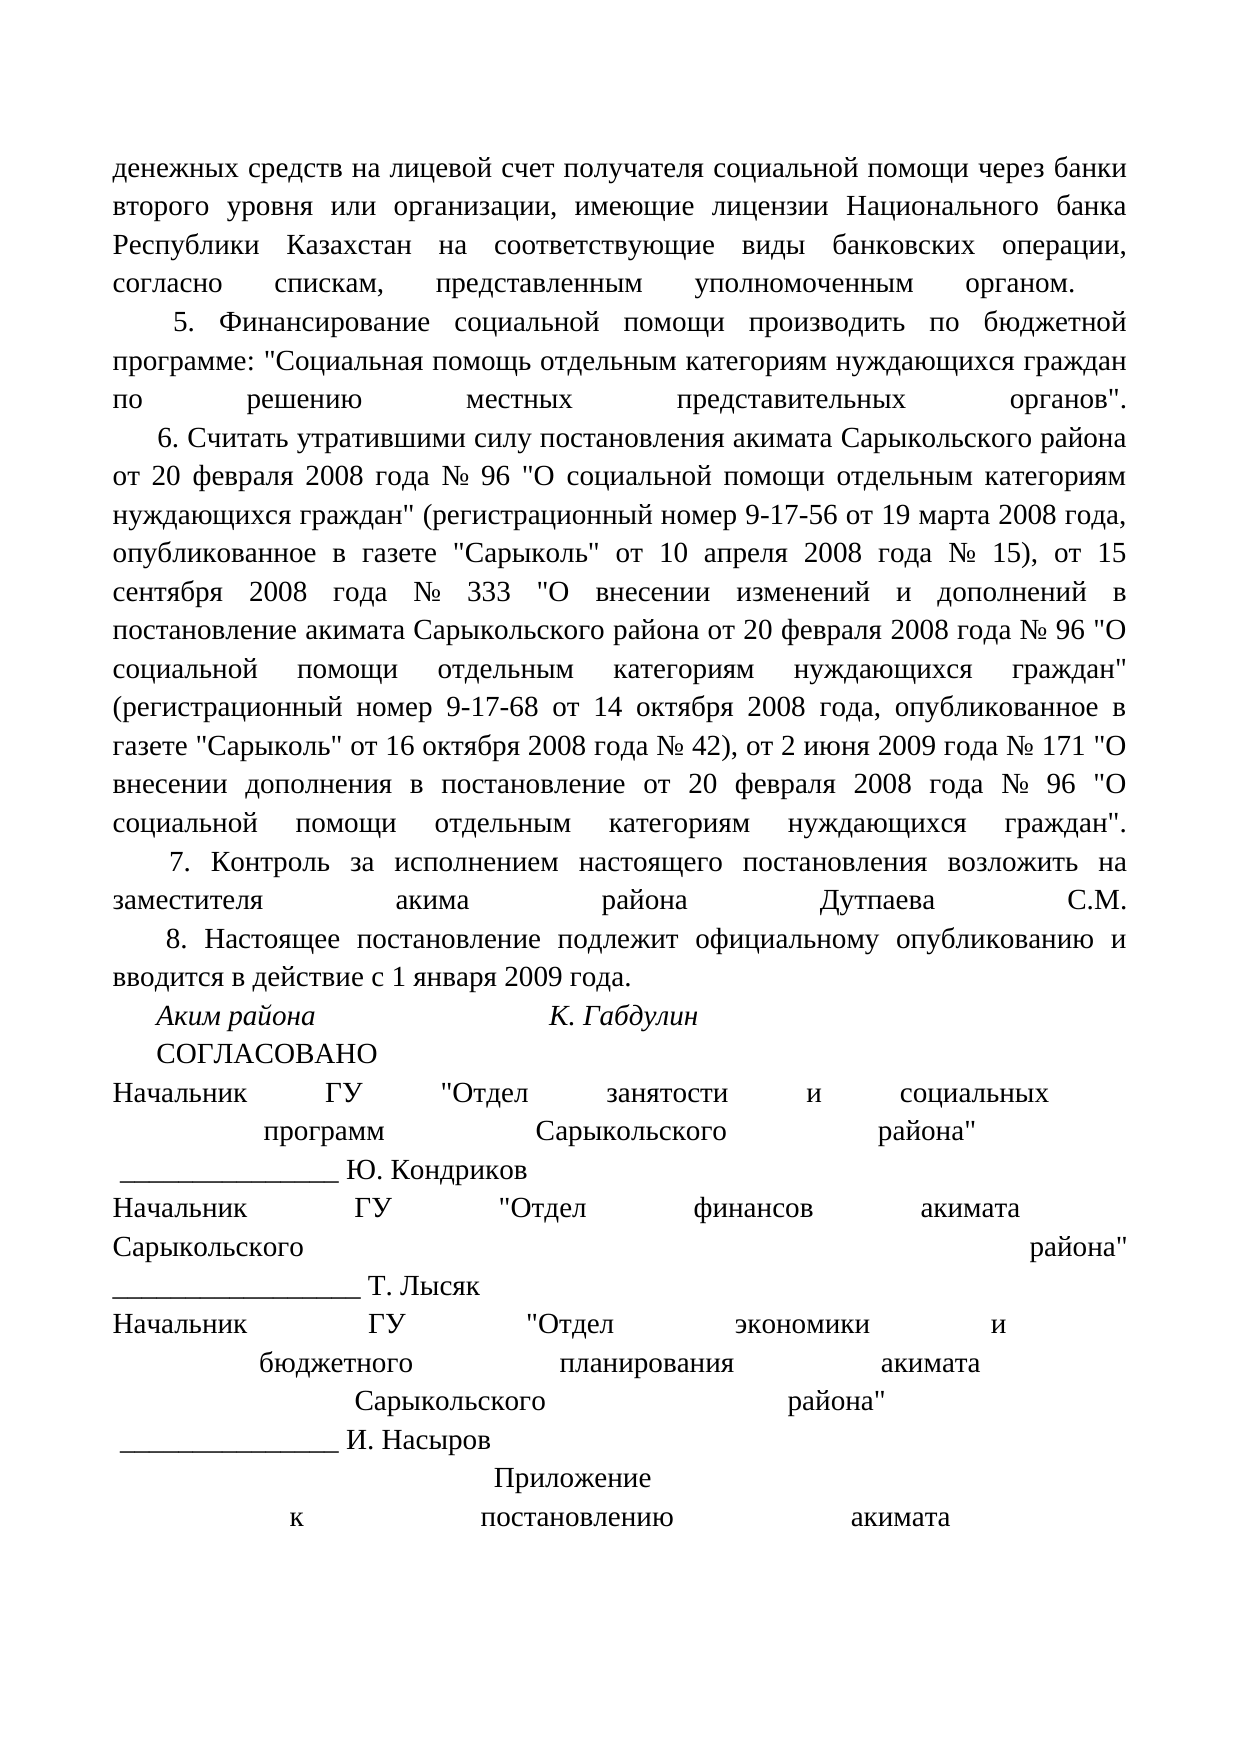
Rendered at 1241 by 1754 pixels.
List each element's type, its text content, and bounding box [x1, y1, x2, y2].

text Начальник ГУ "Отдел финансов акимата Сарыкольского района" _________________ Т. Лысяк [112, 1191, 1128, 1301]
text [112, 1460, 1128, 1532]
text СОГЛАСОВАНО [112, 1036, 1128, 1070]
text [112, 150, 1128, 993]
text Начальник ГУ "Отдел занятости и социальных программ Сарыкольского района" _______________ Ю. Кондриков [112, 1075, 1128, 1186]
text Начальник ГУ "Отдел экономики и бюджетного планирования акимата Сарыкольского района" _______________ И. Насыров [112, 1306, 1128, 1455]
text Аким района К. Габдулин [112, 998, 1128, 1031]
